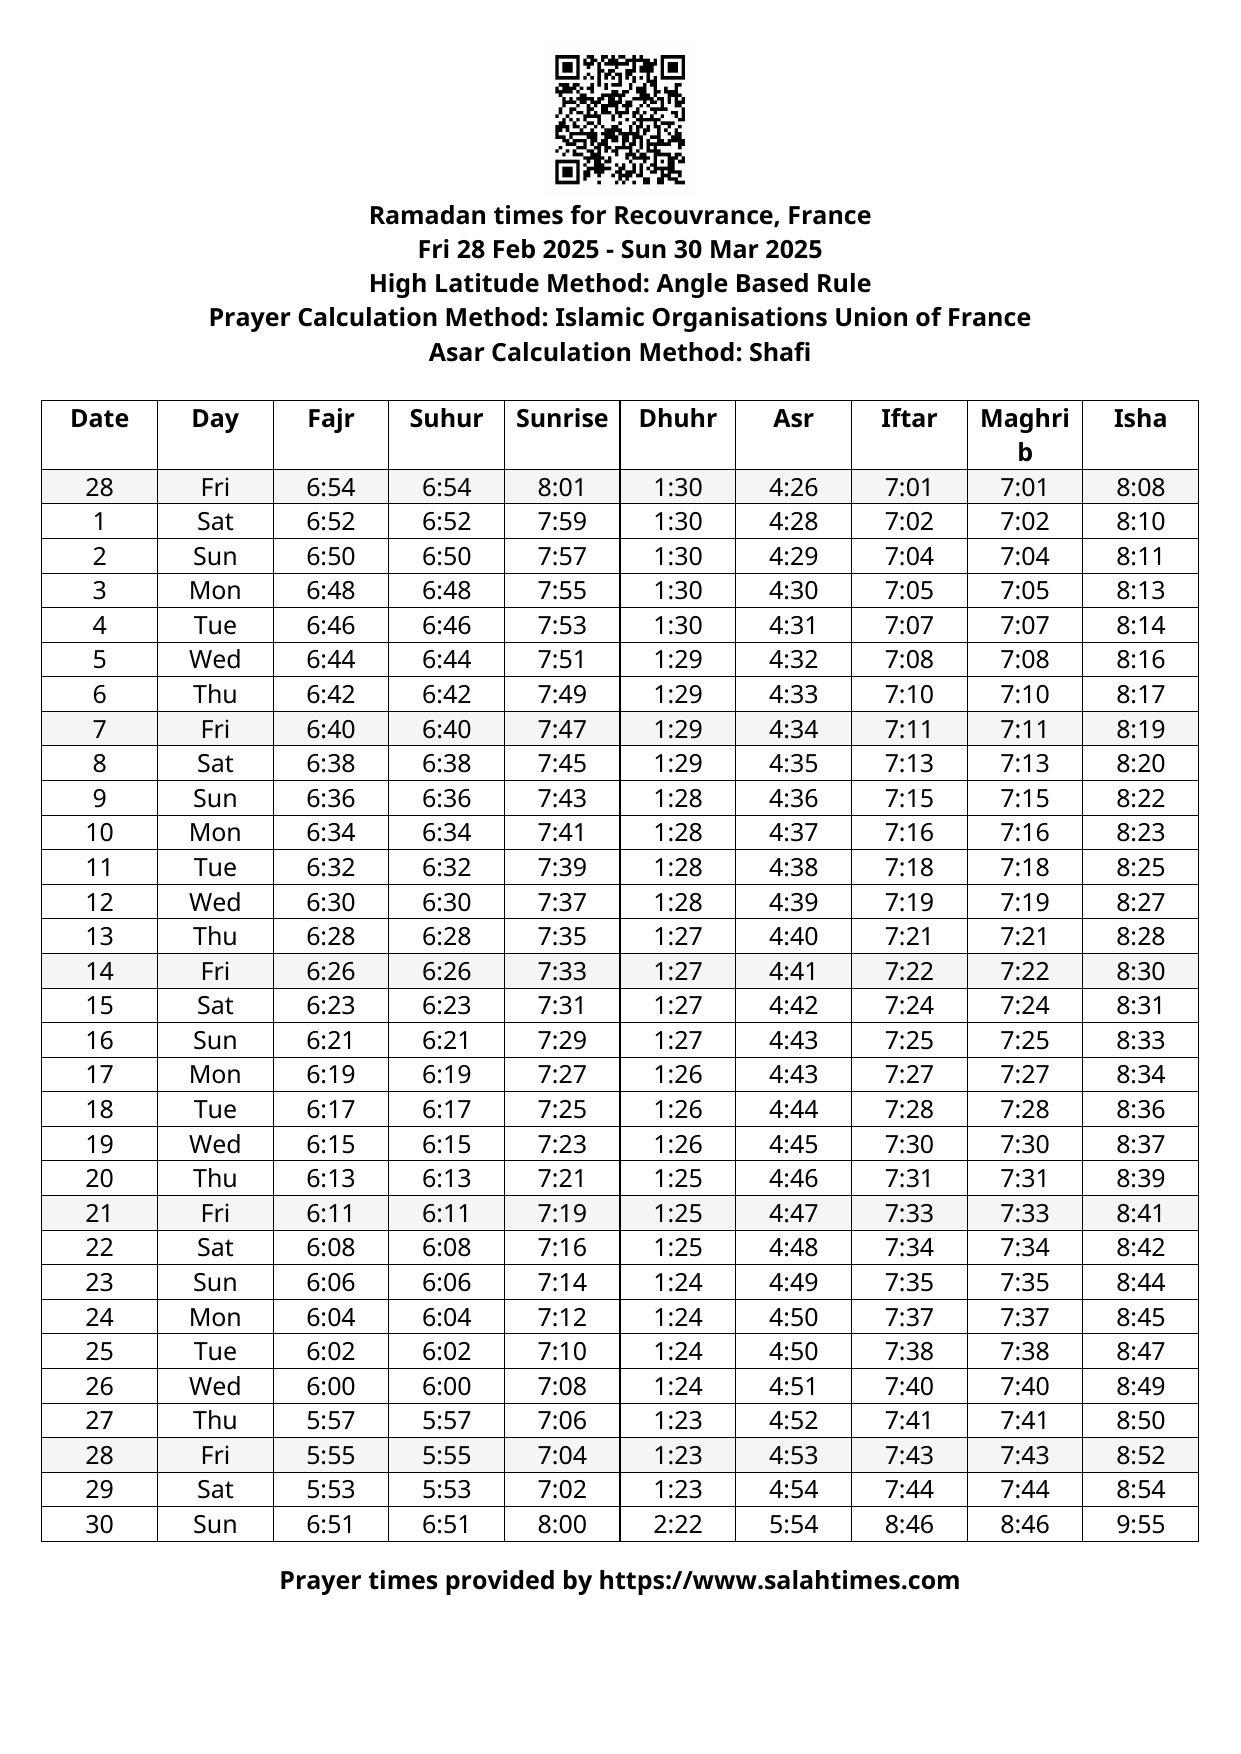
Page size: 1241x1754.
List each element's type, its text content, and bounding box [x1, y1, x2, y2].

table_cell 1:26 [621, 1092, 735, 1126]
table_cell 4:45 [736, 1127, 851, 1160]
table_cell Fri [158, 1196, 273, 1229]
table_cell 1:25 [621, 1231, 735, 1264]
table_cell 7:53 [505, 608, 619, 642]
table_cell 6:13 [389, 1161, 504, 1195]
table_cell 7:07 [968, 608, 1082, 642]
table_header Iftar [852, 401, 967, 469]
table_cell 7:55 [505, 574, 619, 607]
table_cell 6:21 [389, 1023, 504, 1057]
table_cell 4:38 [736, 850, 851, 884]
table_cell 6:32 [389, 850, 504, 884]
table_cell 7:16 [505, 1231, 619, 1264]
table_cell 1:29 [621, 746, 735, 780]
table_cell 8:46 [852, 1507, 967, 1541]
table_cell 27 [42, 1404, 157, 1437]
table_cell 6:28 [274, 919, 388, 953]
table_cell 5:54 [736, 1507, 851, 1541]
table_cell 4:46 [736, 1161, 851, 1195]
text Fri 28 Feb 2025 - Sun 30 Mar 2025 [42, 232, 1198, 266]
table_cell 8:42 [1083, 1231, 1198, 1264]
table_cell 7:49 [505, 677, 619, 711]
table_cell 7:34 [852, 1231, 967, 1264]
table_cell 7:28 [968, 1092, 1082, 1126]
table_cell Mon [158, 816, 273, 849]
table_cell 6:30 [389, 885, 504, 918]
table_cell 7:37 [852, 1300, 967, 1333]
table_cell 6:44 [389, 643, 504, 676]
table_cell 6:52 [274, 504, 388, 538]
table_cell Sat [158, 1231, 273, 1264]
table_cell Tue [158, 1092, 273, 1126]
table_cell 1:28 [621, 850, 735, 884]
table_cell 1:29 [621, 677, 735, 711]
table_cell 7:35 [852, 1265, 967, 1299]
table_cell 7:08 [968, 643, 1082, 676]
table_cell 7:22 [968, 954, 1082, 987]
table_cell Sun [158, 1023, 273, 1057]
table_cell 7:05 [852, 574, 967, 607]
table_cell 7:19 [505, 1196, 619, 1229]
table_cell 5:55 [274, 1438, 388, 1472]
table_cell 4:33 [736, 677, 851, 711]
table_cell 7:35 [505, 919, 619, 953]
table_header Date [42, 401, 157, 469]
table_cell 7:25 [505, 1092, 619, 1126]
table_cell 5:53 [274, 1473, 388, 1506]
table_cell Thu [158, 1161, 273, 1195]
table_cell 7:47 [505, 712, 619, 745]
table_cell 7:22 [852, 954, 967, 987]
table_cell 12 [42, 885, 157, 918]
table_cell 7:21 [505, 1161, 619, 1195]
table_cell 6:46 [274, 608, 388, 642]
table_header Suhur [389, 401, 504, 469]
table_cell 7:10 [968, 677, 1082, 711]
table_cell 8:20 [1083, 746, 1198, 780]
table_cell 6:13 [274, 1161, 388, 1195]
table_cell 6:26 [389, 954, 504, 987]
table_cell Tue [158, 1334, 273, 1368]
table_cell 7:14 [505, 1265, 619, 1299]
table_cell 30 [42, 1507, 157, 1541]
table_cell 7:25 [852, 1023, 967, 1057]
table_cell 5:53 [389, 1473, 504, 1506]
table_header Dhuhr [621, 401, 735, 469]
table_cell 18 [42, 1092, 157, 1126]
table_cell 7:04 [968, 539, 1082, 572]
table_cell 29 [42, 1473, 157, 1506]
table_cell 6:11 [389, 1196, 504, 1229]
table_cell 8:25 [1083, 850, 1198, 884]
table_cell 6:06 [389, 1265, 504, 1299]
table_cell Wed [158, 1127, 273, 1160]
table_cell 7:23 [505, 1127, 619, 1160]
table_cell 1:30 [621, 608, 735, 642]
table_cell 8:08 [1083, 470, 1198, 503]
table_cell 1:24 [621, 1369, 735, 1402]
table_cell 8:30 [1083, 954, 1198, 987]
table_cell 4:54 [736, 1473, 851, 1506]
table_cell 24 [42, 1300, 157, 1333]
table_cell 5:55 [389, 1438, 504, 1472]
table_cell 4:36 [736, 781, 851, 814]
table_cell Fri [158, 954, 273, 987]
table_cell 7:27 [505, 1058, 619, 1091]
table_cell 6:54 [274, 470, 388, 503]
table_cell 1:23 [621, 1473, 735, 1506]
table_cell 6:02 [389, 1334, 504, 1368]
table_cell Wed [158, 643, 273, 676]
table_cell 8:39 [1083, 1161, 1198, 1195]
table_cell 8:50 [1083, 1404, 1198, 1437]
table_cell 7:38 [852, 1334, 967, 1368]
table_cell 7:29 [505, 1023, 619, 1057]
table_cell 7:12 [505, 1300, 619, 1333]
table_cell Sat [158, 746, 273, 780]
table_cell 4:35 [736, 746, 851, 780]
table_cell 6:46 [389, 608, 504, 642]
table_cell 1:28 [621, 781, 735, 814]
table_cell Wed [158, 1369, 273, 1402]
table_cell 8:45 [1083, 1300, 1198, 1333]
table_cell 7:07 [852, 608, 967, 642]
table_cell Sun [158, 1265, 273, 1299]
table_cell 7:06 [505, 1404, 619, 1437]
table_cell 8:00 [505, 1507, 619, 1541]
table_cell 7:33 [968, 1196, 1082, 1229]
table_cell 6:34 [389, 816, 504, 849]
table_cell 6:19 [389, 1058, 504, 1091]
text Asar Calculation Method: Shafi [42, 334, 1198, 368]
table_cell Sat [158, 504, 273, 538]
table_cell 7:04 [852, 539, 967, 572]
table_cell 7:40 [968, 1369, 1082, 1402]
table_cell Fri [158, 1438, 273, 1472]
table_cell 1:30 [621, 504, 735, 538]
table_cell 8:37 [1083, 1127, 1198, 1160]
table_cell 1:23 [621, 1404, 735, 1437]
table_cell 7:02 [968, 504, 1082, 538]
table_cell Thu [158, 919, 273, 953]
table_cell 4:34 [736, 712, 851, 745]
table_cell 6:26 [274, 954, 388, 987]
table_cell 4:43 [736, 1023, 851, 1057]
table_cell 4:39 [736, 885, 851, 918]
table_cell 4 [42, 608, 157, 642]
table_cell 1:29 [621, 643, 735, 676]
table_cell Sun [158, 539, 273, 572]
table_cell 6:08 [389, 1231, 504, 1264]
table_cell 7:31 [968, 1161, 1082, 1195]
table_cell 7:24 [852, 989, 967, 1022]
table_cell 6:17 [389, 1092, 504, 1126]
table_cell 4:26 [736, 470, 851, 503]
table_cell 6:11 [274, 1196, 388, 1229]
table_cell 4:30 [736, 574, 851, 607]
table_cell 7:24 [968, 989, 1082, 1022]
table_cell Sun [158, 1507, 273, 1541]
table_cell 1:25 [621, 1161, 735, 1195]
table_cell 6:48 [274, 574, 388, 607]
table_cell 7:15 [852, 781, 967, 814]
table_cell 28 [42, 470, 157, 503]
table_cell 7:41 [505, 816, 619, 849]
table_cell 1:27 [621, 1023, 735, 1057]
table_cell 6:02 [274, 1334, 388, 1368]
table_cell 1:26 [621, 1058, 735, 1091]
table_cell 7:08 [505, 1369, 619, 1402]
text Prayer times provided by https://www.salahtimes.com [42, 1563, 1198, 1597]
table_cell 6:32 [274, 850, 388, 884]
table_cell 7:27 [852, 1058, 967, 1091]
table_cell 7:41 [852, 1404, 967, 1437]
table_cell 7:38 [968, 1334, 1082, 1368]
table_cell 6:36 [389, 781, 504, 814]
table_cell 8:19 [1083, 712, 1198, 745]
table_cell 22 [42, 1231, 157, 1264]
table_cell 7:57 [505, 539, 619, 572]
table_cell 28 [42, 1438, 157, 1472]
table_cell 7:18 [968, 850, 1082, 884]
table_cell Wed [158, 885, 273, 918]
table_cell 6:38 [274, 746, 388, 780]
table_cell 8:23 [1083, 816, 1198, 849]
table_cell 6:04 [389, 1300, 504, 1333]
table_cell 4:47 [736, 1196, 851, 1229]
table_cell 7:31 [505, 989, 619, 1022]
table_header Day [158, 401, 273, 469]
table_cell 4:49 [736, 1265, 851, 1299]
table_cell 4:41 [736, 954, 851, 987]
table_cell 7:18 [852, 850, 967, 884]
table_cell 26 [42, 1369, 157, 1402]
table_cell 6:15 [389, 1127, 504, 1160]
table_cell 7:39 [505, 850, 619, 884]
table_cell 8 [42, 746, 157, 780]
table_cell 4:43 [736, 1058, 851, 1091]
table_cell 8:44 [1083, 1265, 1198, 1299]
table_cell 7:37 [505, 885, 619, 918]
table_cell 5:57 [274, 1404, 388, 1437]
table_cell 19 [42, 1127, 157, 1160]
table_cell 7:13 [968, 746, 1082, 780]
table_cell 7:31 [852, 1161, 967, 1195]
table_cell 7:28 [852, 1092, 967, 1126]
table_cell 6:06 [274, 1265, 388, 1299]
table_cell 2 [42, 539, 157, 572]
table_header Asr [736, 401, 851, 469]
table_cell 6:15 [274, 1127, 388, 1160]
table_cell 8:31 [1083, 989, 1198, 1022]
table_cell 7:13 [852, 746, 967, 780]
table_header Fajr [274, 401, 388, 469]
table_cell 4:52 [736, 1404, 851, 1437]
table_cell 4:40 [736, 919, 851, 953]
table_cell 5 [42, 643, 157, 676]
table_header Maghrib [968, 401, 1082, 469]
table_cell Mon [158, 574, 273, 607]
table_cell Mon [158, 1300, 273, 1333]
table_cell 1:27 [621, 954, 735, 987]
table_cell 1:27 [621, 989, 735, 1022]
table_cell 6:34 [274, 816, 388, 849]
table_cell 7:44 [968, 1473, 1082, 1506]
table_cell 6:30 [274, 885, 388, 918]
table_cell 7:02 [852, 504, 967, 538]
table_cell 11 [42, 850, 157, 884]
table_cell 8:01 [505, 470, 619, 503]
table_cell 6:38 [389, 746, 504, 780]
table_cell 4:51 [736, 1369, 851, 1402]
table_cell 6:21 [274, 1023, 388, 1057]
table_cell 14 [42, 954, 157, 987]
table_cell 6:44 [274, 643, 388, 676]
table_cell 16 [42, 1023, 157, 1057]
table_cell Sat [158, 1473, 273, 1506]
table_cell 7:41 [968, 1404, 1082, 1437]
table_cell 6:52 [389, 504, 504, 538]
table_cell 8:22 [1083, 781, 1198, 814]
table_cell 8:14 [1083, 608, 1198, 642]
table_cell 7:25 [968, 1023, 1082, 1057]
table_cell 7:01 [852, 470, 967, 503]
table_cell 4:37 [736, 816, 851, 849]
table_cell 6:42 [389, 677, 504, 711]
table_cell 8:27 [1083, 885, 1198, 918]
table_cell 8:17 [1083, 677, 1198, 711]
table_cell 5:57 [389, 1404, 504, 1437]
picture [542, 41, 699, 198]
table_cell 15 [42, 989, 157, 1022]
table_cell 4:50 [736, 1300, 851, 1333]
table_cell 6:48 [389, 574, 504, 607]
table_cell 1:30 [621, 539, 735, 572]
table_cell 7:11 [852, 712, 967, 745]
table_cell 7:21 [852, 919, 967, 953]
table_cell 4:32 [736, 643, 851, 676]
table_cell 8:16 [1083, 643, 1198, 676]
table_cell 9:55 [1083, 1507, 1198, 1541]
table_cell 13 [42, 919, 157, 953]
table_cell 8:41 [1083, 1196, 1198, 1229]
table_cell 1:28 [621, 885, 735, 918]
table_cell Mon [158, 1058, 273, 1091]
table_cell 6:23 [274, 989, 388, 1022]
table_cell 4:42 [736, 989, 851, 1022]
table_cell 8:34 [1083, 1058, 1198, 1091]
table_cell Thu [158, 677, 273, 711]
table_cell 7:45 [505, 746, 619, 780]
text Ramadan times for Recouvrance, France [42, 198, 1198, 232]
table_cell 7:08 [852, 643, 967, 676]
table_cell 7:33 [505, 954, 619, 987]
table_cell 7:27 [968, 1058, 1082, 1091]
table_cell 8:46 [968, 1507, 1082, 1541]
table_cell 1:30 [621, 574, 735, 607]
table_cell 8:28 [1083, 919, 1198, 953]
table_cell 7:59 [505, 504, 619, 538]
table_cell 6:28 [389, 919, 504, 953]
text Prayer Calculation Method: Islamic Organisations Union of France [42, 300, 1198, 334]
table_cell 7:10 [852, 677, 967, 711]
table_cell 4:53 [736, 1438, 851, 1472]
text High Latitude Method: Angle Based Rule [42, 266, 1198, 300]
table_cell 7:02 [505, 1473, 619, 1506]
table_cell 7:19 [968, 885, 1082, 918]
table_cell 7:40 [852, 1369, 967, 1402]
table_cell 6:40 [389, 712, 504, 745]
table_cell 4:29 [736, 539, 851, 572]
table_cell 8:49 [1083, 1369, 1198, 1402]
table_cell 6:19 [274, 1058, 388, 1091]
table_cell 1:26 [621, 1127, 735, 1160]
table_cell 8:11 [1083, 539, 1198, 572]
table_cell Thu [158, 1404, 273, 1437]
table_cell 7:35 [968, 1265, 1082, 1299]
table_cell Tue [158, 850, 273, 884]
table_cell 7:05 [968, 574, 1082, 607]
table_cell 6:51 [389, 1507, 504, 1541]
table_cell 1:25 [621, 1196, 735, 1229]
table_cell 7:43 [852, 1438, 967, 1472]
table_cell 1:24 [621, 1265, 735, 1299]
table_cell 1:28 [621, 816, 735, 849]
table_cell Fri [158, 470, 273, 503]
table_cell 7:30 [852, 1127, 967, 1160]
table_cell 4:50 [736, 1334, 851, 1368]
table_cell 7:30 [968, 1127, 1082, 1160]
table_cell 23 [42, 1265, 157, 1299]
table_cell 7:19 [852, 885, 967, 918]
table_cell 6 [42, 677, 157, 711]
table_cell 7:37 [968, 1300, 1082, 1333]
table_cell 10 [42, 816, 157, 849]
table_cell 6:17 [274, 1092, 388, 1126]
table_cell 25 [42, 1334, 157, 1368]
table_cell 6:50 [274, 539, 388, 572]
table_cell 8:52 [1083, 1438, 1198, 1472]
table_cell 6:40 [274, 712, 388, 745]
table_cell 8:10 [1083, 504, 1198, 538]
table_cell 7:11 [968, 712, 1082, 745]
table_cell 17 [42, 1058, 157, 1091]
table_cell 1:27 [621, 919, 735, 953]
table_cell 6:51 [274, 1507, 388, 1541]
table_cell 7:04 [505, 1438, 619, 1472]
table_cell 2:22 [621, 1507, 735, 1541]
table_cell 8:54 [1083, 1473, 1198, 1506]
table_cell 7:16 [968, 816, 1082, 849]
table_cell 6:50 [389, 539, 504, 572]
table_cell 21 [42, 1196, 157, 1229]
table_cell 7:01 [968, 470, 1082, 503]
table_cell 1 [42, 504, 157, 538]
table_cell Tue [158, 608, 273, 642]
table_cell 4:31 [736, 608, 851, 642]
table_cell 7:44 [852, 1473, 967, 1506]
table_cell 6:04 [274, 1300, 388, 1333]
table_header Sunrise [505, 401, 619, 469]
table_cell 7:10 [505, 1334, 619, 1368]
table_cell 9 [42, 781, 157, 814]
table_cell Fri [158, 712, 273, 745]
table_cell 4:44 [736, 1092, 851, 1126]
table_cell 7:33 [852, 1196, 967, 1229]
table_cell 4:28 [736, 504, 851, 538]
table_cell 1:24 [621, 1334, 735, 1368]
table_cell 7:16 [852, 816, 967, 849]
table_cell 4:48 [736, 1231, 851, 1264]
table_cell 8:47 [1083, 1334, 1198, 1368]
table_cell 6:36 [274, 781, 388, 814]
table_cell 8:13 [1083, 574, 1198, 607]
table_cell 7:51 [505, 643, 619, 676]
table_cell 6:23 [389, 989, 504, 1022]
table_cell 7 [42, 712, 157, 745]
table_cell 8:33 [1083, 1023, 1198, 1057]
table_header Isha [1083, 401, 1198, 469]
table_cell 6:00 [274, 1369, 388, 1402]
table_cell 6:08 [274, 1231, 388, 1264]
table_cell 7:43 [505, 781, 619, 814]
table_cell 6:42 [274, 677, 388, 711]
table_cell 1:24 [621, 1300, 735, 1333]
table_cell 1:30 [621, 470, 735, 503]
table_cell 20 [42, 1161, 157, 1195]
table_cell 7:43 [968, 1438, 1082, 1472]
table_cell 3 [42, 574, 157, 607]
table_cell 7:15 [968, 781, 1082, 814]
table_cell 8:36 [1083, 1092, 1198, 1126]
table_cell 7:21 [968, 919, 1082, 953]
table_cell Sat [158, 989, 273, 1022]
table_cell 7:34 [968, 1231, 1082, 1264]
table_cell 1:29 [621, 712, 735, 745]
table_cell 6:00 [389, 1369, 504, 1402]
table_cell Sun [158, 781, 273, 814]
table_cell 1:23 [621, 1438, 735, 1472]
table_cell 6:54 [389, 470, 504, 503]
